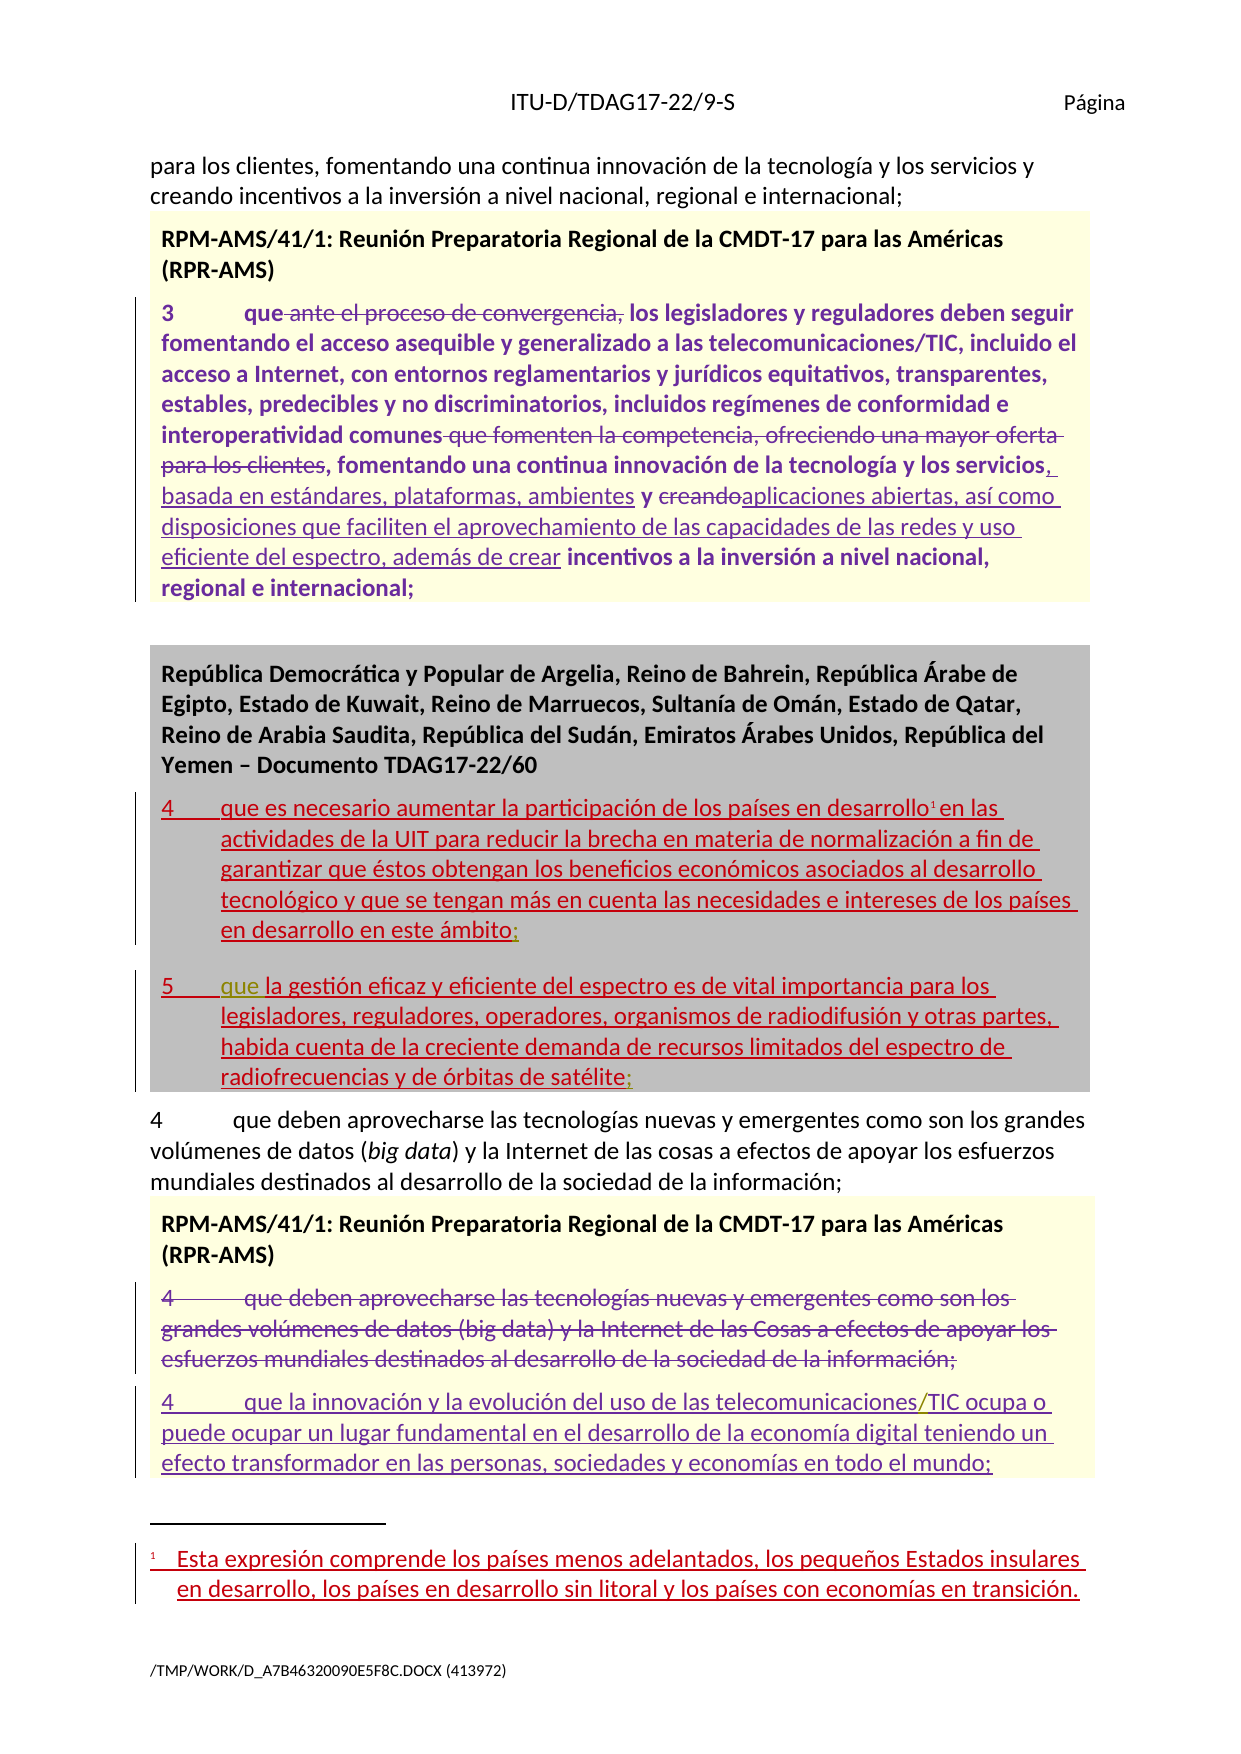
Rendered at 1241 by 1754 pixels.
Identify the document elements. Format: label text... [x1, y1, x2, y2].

text 4 que deben aprovecharse las tecnologías nuevas y emergentes como son los grandes volúmenes de datos (big data) y la Internet de las cosas a efectos de apoyar los esfuerzos mundiales destinados al desarrollo de la sociedad de la información; [150, 1104, 1090, 1196]
table_header RPM-AMS/41/1: Reunión Preparatoria Regional de la CMDT-17 para las Américas (RPR-AMS) [150, 1196, 1095, 1478]
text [150, 150, 1090, 211]
table_header RPM-AMS/41/1: Reunión Preparatoria Regional de la CMDT-17 para las Américas (RPR-AMS) 3 que los legisladores y reguladores deben seguir fomentando el acceso asequible y generalizado a las telecomunicaciones/TIC, incluido el acceso a Internet, con entornos reglamentarios y jurídicos equitativos, transparentes, estables, predecibles y no discriminatorios, incluidos regímenes de conformidad e interoperatividad comunes, fomentando una continua innovación de la tecnología y los servicios y incentivos a la inversión a nivel nacional, regional e internacional; [150, 211, 1090, 602]
table_header República Democrática y Popular de Argelia, Reino de Bahrein, República Árabe de Egipto, Estado de Kuwait, Reino de Marruecos, Sultanía de Omán, Estado de Qatar, Reino de Arabia Saudita, República del Sudán, Emiratos Árabes Unidos, República del Yemen – Documento TDAG17-22/60 [150, 645, 1090, 1092]
